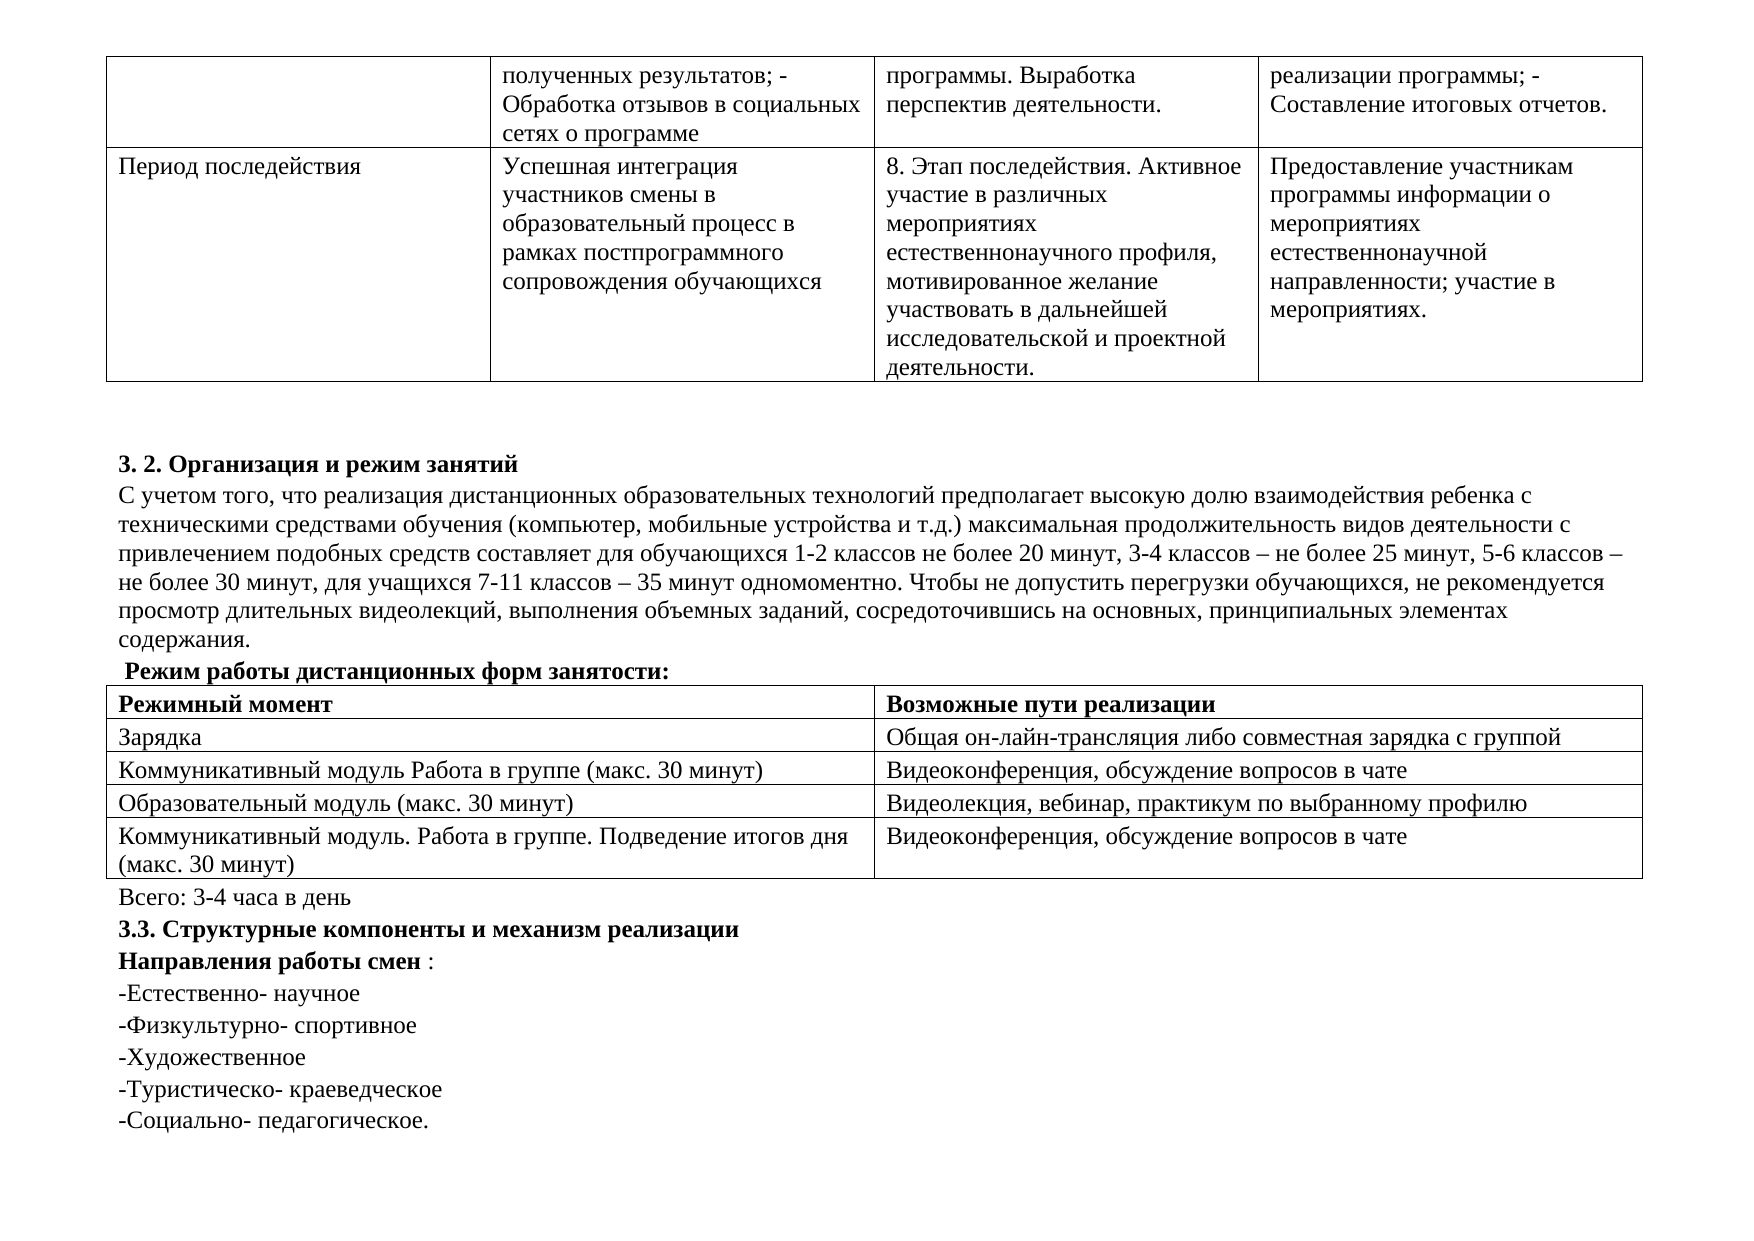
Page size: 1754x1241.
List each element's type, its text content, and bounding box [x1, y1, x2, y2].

text Всего: 3-4 часа в день [118, 882, 1636, 911]
text -Естественно- научное [118, 978, 1636, 1007]
table_cell 8. Этап последействия. Активное участие в различных мероприятиях естественнонаучного профиля, мотивированное желание участвовать в дальнейшей исследовательской и проектной деятельности. [875, 148, 1258, 381]
table_cell Период последействия [107, 148, 490, 381]
table_cell Коммуникативный модуль Работа в группе (макс. 30 минут) [107, 752, 874, 784]
text Направления работы смен : [118, 946, 1636, 975]
text -Туристическо- краеведческое [118, 1074, 1636, 1102]
table_header Режимный момент [107, 686, 874, 718]
text -Художественное [118, 1042, 1636, 1071]
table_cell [875, 57, 1258, 147]
table_cell Видеоконференция, обсуждение вопросов в чате [875, 752, 1642, 784]
text 3.3. Структурные компоненты и механизм реализации [118, 914, 1636, 943]
text -Социально- педагогическое. [118, 1106, 1636, 1134]
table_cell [1259, 57, 1642, 147]
table_cell Коммуникативный модуль. Работа в группе. Подведение итогов дня (макс. 30 минут) [107, 818, 874, 878]
table_cell Видеоконференция, обсуждение вопросов в чате [875, 818, 1642, 878]
table_cell Успешная интеграция участников смены в образовательный процесс в рамках постпрограммного сопровождения обучающихся [491, 148, 874, 381]
table_cell Видеолекция, вебинар, практикум по выбранному профилю [875, 785, 1642, 817]
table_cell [107, 57, 490, 147]
text Режим работы дистанционных форм занятости: [118, 656, 1636, 685]
table_cell Образовательный модуль (макс. 30 минут) [107, 785, 874, 817]
table_cell Зарядка [107, 719, 874, 751]
table_header Возможные пути реализации [875, 686, 1642, 718]
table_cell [491, 57, 874, 147]
table_cell Предоставление участникам программы информации о мероприятиях естественнонаучной направленности; участие в мероприятиях. [1259, 148, 1642, 381]
text -Физкультурно- спортивное [118, 1010, 1636, 1039]
text С учетом того, что реализация дистанционных образовательных технологий предполагает высокую долю взаимодействия ребенка с техническими средствами обучения (компьютер, мобильные устройства и т.д.) максимальная продолжительность видов деятельности с привлечением подобных средств составляет для обучающихся 1-2 классов не более 20 минут, 3-4 классов – не более 25 минут, 5-6 классов – не более 30 минут, для учащихся 7-11 классов – 35 минут одномоментно. Чтобы не допустить перегрузки обучающихся, не рекомендуется просмотр длительных видеолекций, выполнения объемных заданий, сосредоточившись на основных, принципиальных элементах содержания. [118, 481, 1636, 653]
table_cell Общая он-лайн-трансляция либо совместная зарядка с группой [875, 719, 1642, 751]
text 3. 2. Организация и режим занятий [118, 449, 1636, 477]
